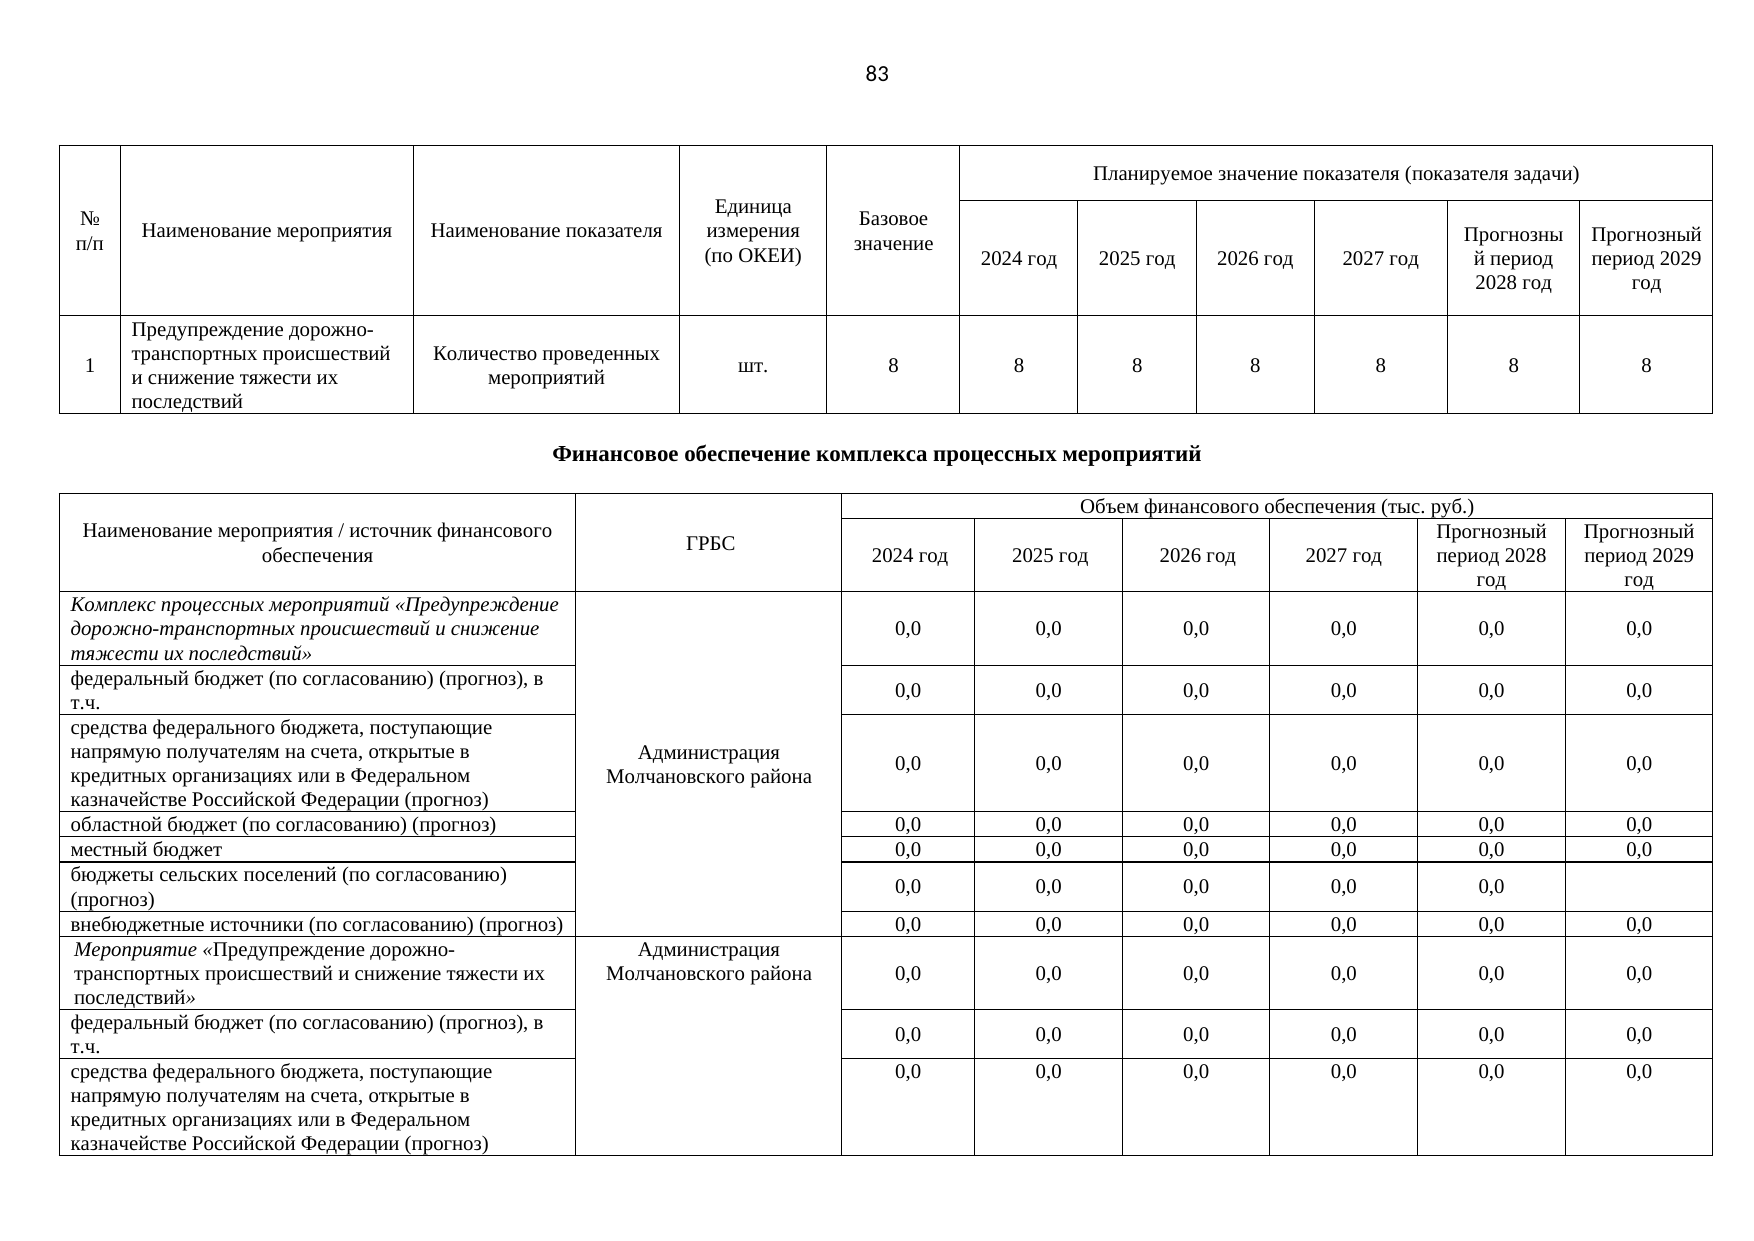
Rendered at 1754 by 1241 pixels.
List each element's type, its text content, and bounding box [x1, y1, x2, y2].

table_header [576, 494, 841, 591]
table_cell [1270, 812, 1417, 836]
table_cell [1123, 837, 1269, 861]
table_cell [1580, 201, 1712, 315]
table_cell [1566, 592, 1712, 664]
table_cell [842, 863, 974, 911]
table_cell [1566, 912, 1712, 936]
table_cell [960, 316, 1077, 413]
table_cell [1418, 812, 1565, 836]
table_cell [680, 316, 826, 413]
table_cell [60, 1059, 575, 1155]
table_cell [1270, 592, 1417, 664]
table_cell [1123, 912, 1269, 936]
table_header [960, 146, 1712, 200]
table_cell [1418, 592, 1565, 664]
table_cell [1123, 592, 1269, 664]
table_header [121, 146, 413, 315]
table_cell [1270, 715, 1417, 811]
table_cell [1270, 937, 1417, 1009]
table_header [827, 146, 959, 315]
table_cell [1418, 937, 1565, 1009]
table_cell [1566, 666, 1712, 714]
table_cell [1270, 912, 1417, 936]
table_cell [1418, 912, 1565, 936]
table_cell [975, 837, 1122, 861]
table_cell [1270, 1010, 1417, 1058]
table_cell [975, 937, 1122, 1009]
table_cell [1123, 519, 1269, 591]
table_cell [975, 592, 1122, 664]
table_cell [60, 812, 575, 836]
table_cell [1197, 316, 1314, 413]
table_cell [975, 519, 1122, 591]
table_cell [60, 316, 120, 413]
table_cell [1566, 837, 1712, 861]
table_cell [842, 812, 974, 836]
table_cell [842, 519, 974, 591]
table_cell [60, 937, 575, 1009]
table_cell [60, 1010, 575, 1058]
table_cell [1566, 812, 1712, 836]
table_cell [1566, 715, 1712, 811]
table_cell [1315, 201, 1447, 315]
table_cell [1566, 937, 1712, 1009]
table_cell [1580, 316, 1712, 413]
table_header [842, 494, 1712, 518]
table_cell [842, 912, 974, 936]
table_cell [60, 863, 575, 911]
text Финансовое обеспечение комплекса процессных мероприятий [118, 440, 1636, 466]
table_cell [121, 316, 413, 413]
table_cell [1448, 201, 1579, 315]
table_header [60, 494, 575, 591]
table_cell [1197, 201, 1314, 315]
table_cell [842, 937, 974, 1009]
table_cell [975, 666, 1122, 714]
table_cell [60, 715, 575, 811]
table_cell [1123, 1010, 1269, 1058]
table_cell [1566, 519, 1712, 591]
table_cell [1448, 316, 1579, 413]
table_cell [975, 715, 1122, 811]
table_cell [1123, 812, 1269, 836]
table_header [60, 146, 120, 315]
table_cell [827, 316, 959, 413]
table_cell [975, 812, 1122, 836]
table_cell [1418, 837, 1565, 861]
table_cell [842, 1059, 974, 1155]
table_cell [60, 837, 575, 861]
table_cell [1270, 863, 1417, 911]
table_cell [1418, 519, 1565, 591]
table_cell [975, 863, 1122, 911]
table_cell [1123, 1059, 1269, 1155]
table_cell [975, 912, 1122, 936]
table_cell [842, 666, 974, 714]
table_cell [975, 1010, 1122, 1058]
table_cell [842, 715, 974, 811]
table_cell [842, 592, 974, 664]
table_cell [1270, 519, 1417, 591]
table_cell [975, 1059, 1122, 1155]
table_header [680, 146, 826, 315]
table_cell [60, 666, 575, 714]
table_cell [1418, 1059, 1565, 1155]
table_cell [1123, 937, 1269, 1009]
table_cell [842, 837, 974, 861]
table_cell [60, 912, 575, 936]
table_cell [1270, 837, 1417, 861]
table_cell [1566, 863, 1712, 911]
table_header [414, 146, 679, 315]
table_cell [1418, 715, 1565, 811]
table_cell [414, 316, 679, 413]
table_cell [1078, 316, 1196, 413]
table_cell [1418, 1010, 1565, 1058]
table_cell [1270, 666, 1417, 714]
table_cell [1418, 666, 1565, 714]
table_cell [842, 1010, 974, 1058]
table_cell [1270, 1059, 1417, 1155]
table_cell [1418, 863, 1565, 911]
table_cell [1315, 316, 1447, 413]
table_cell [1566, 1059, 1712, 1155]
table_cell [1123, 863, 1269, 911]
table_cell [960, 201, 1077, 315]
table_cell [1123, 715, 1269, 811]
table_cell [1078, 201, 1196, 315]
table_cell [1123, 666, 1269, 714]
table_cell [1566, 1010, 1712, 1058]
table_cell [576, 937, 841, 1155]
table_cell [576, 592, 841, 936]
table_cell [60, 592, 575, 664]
